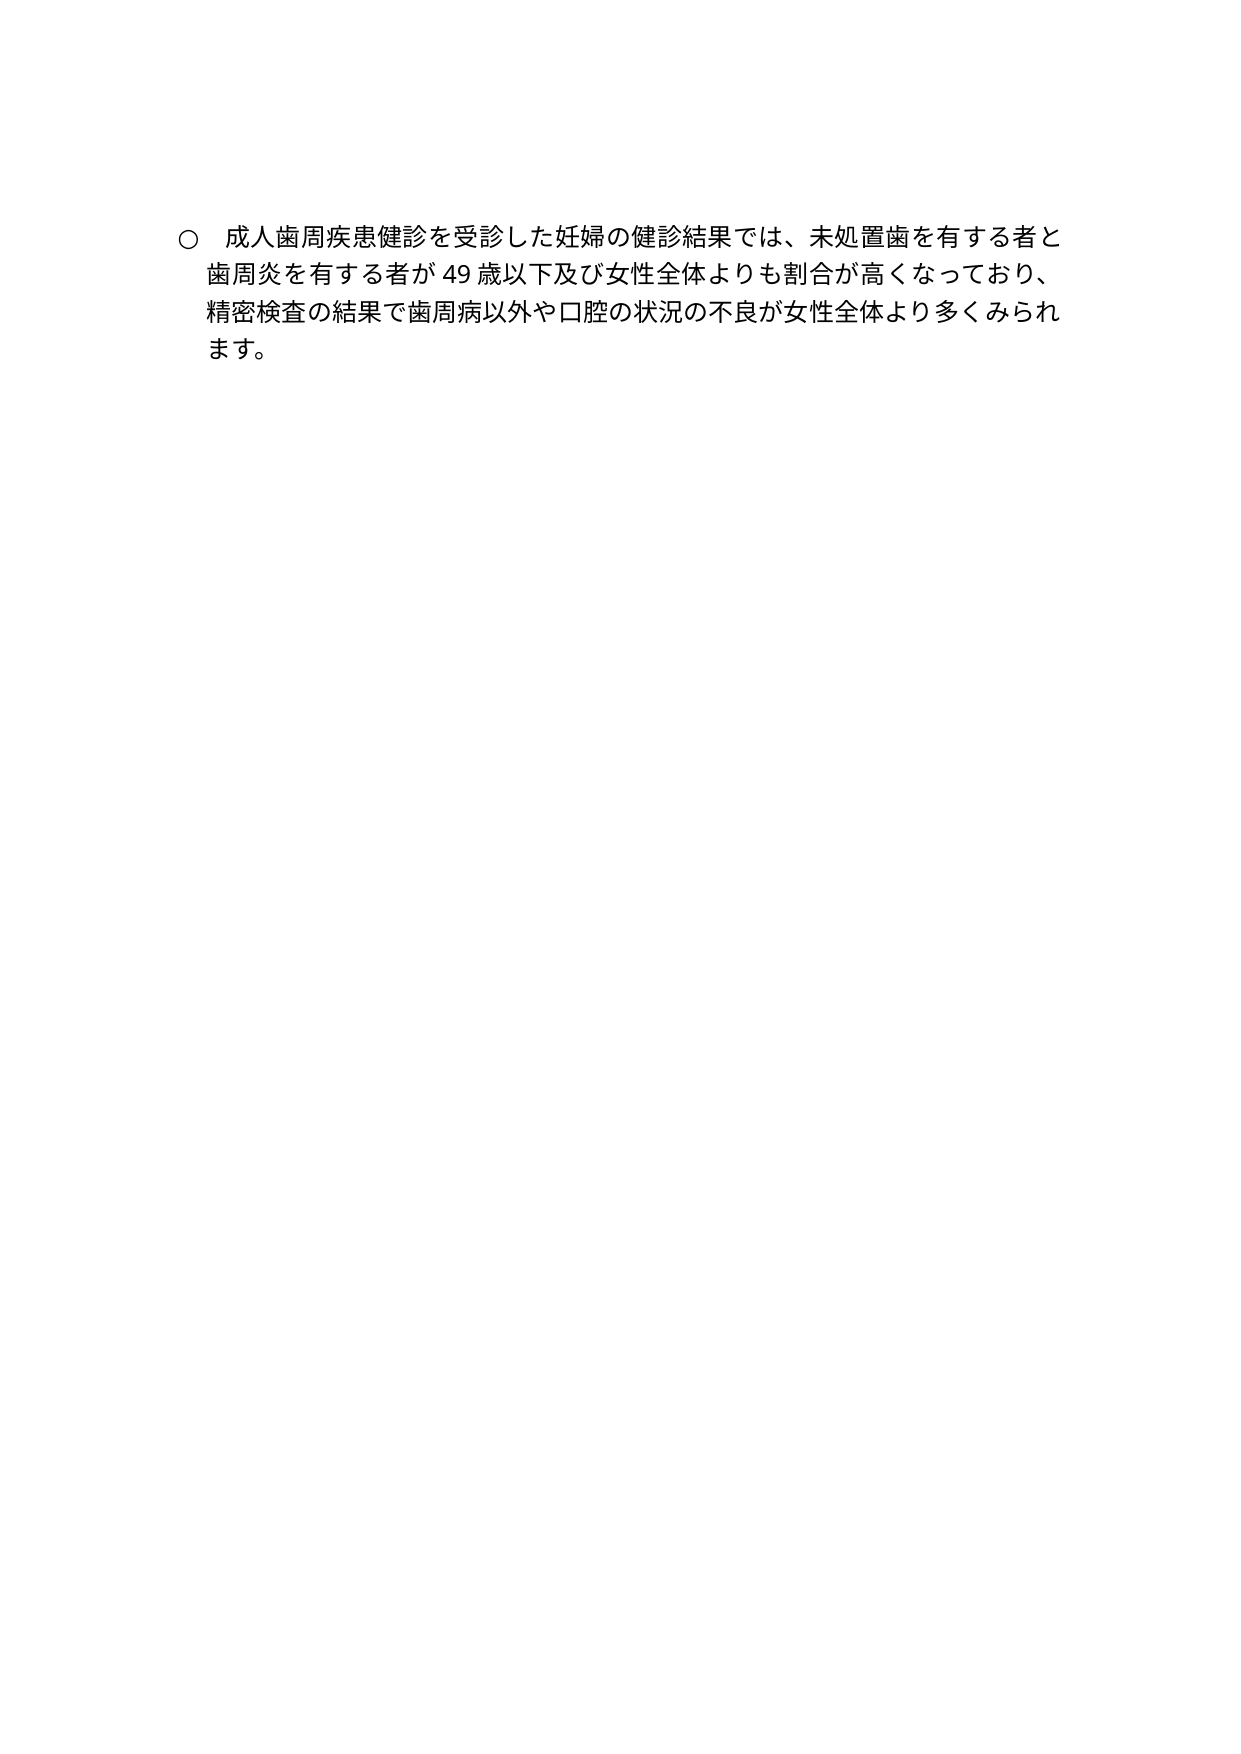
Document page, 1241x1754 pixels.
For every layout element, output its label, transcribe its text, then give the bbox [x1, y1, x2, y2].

text ○ 成人歯周疾患健診を受診した妊婦の健診結果では、未処置歯を有する者と歯周炎を有する者が49歳以下及び女性全体よりも割合が高くなっており、精密検査の結果で歯周病以外や口腔の状況の不良が女性全体より多くみられます。 [177, 217, 1063, 367]
